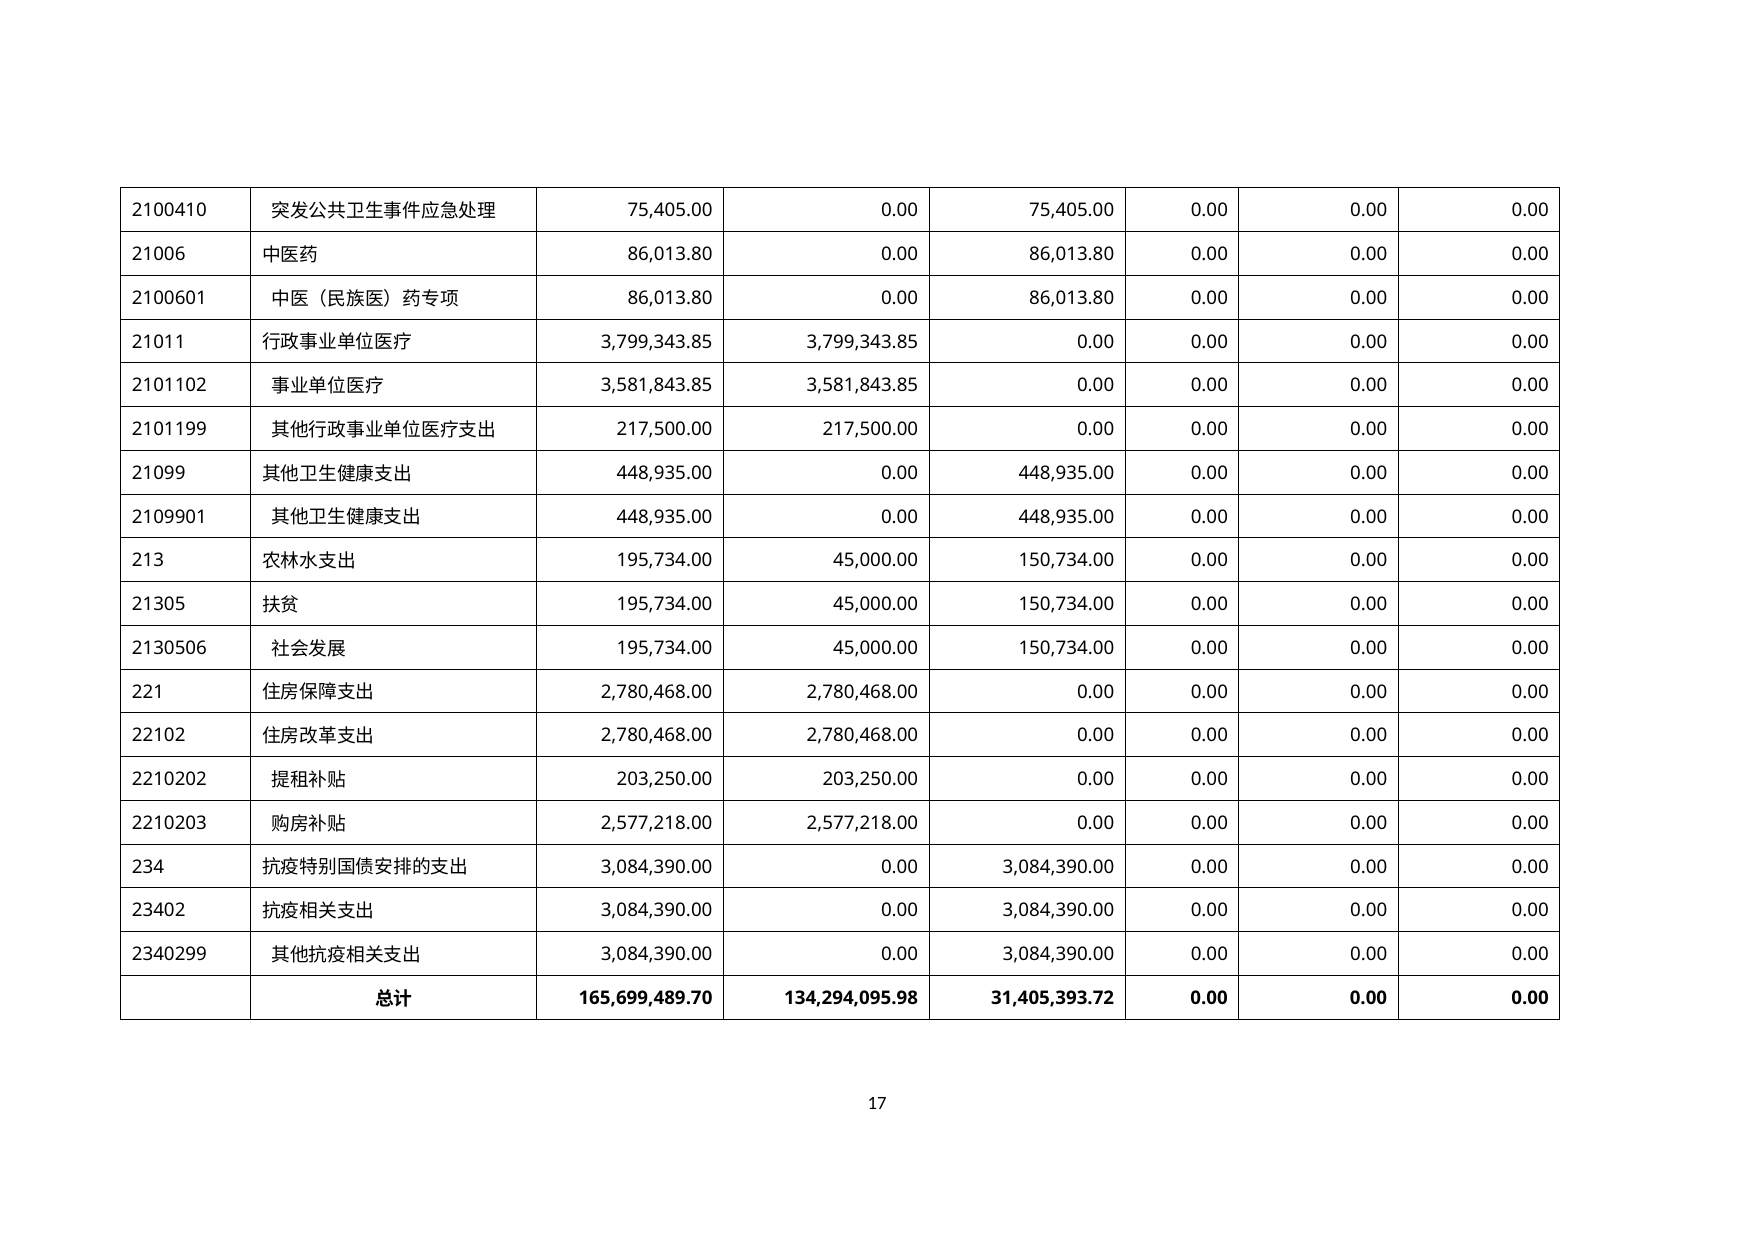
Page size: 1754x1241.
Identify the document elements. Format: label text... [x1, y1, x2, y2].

table_cell 0.00 [1239, 626, 1398, 668]
table_cell 0.00 [1399, 626, 1559, 668]
table_cell 0.00 [1126, 801, 1238, 843]
table_cell 0.00 [1399, 188, 1559, 231]
table_cell 134,294,095.98 [724, 976, 929, 1018]
table_cell 0.00 [1239, 451, 1398, 493]
table_cell 其他行政事业单位医疗支出 [251, 407, 536, 450]
table_cell 0.00 [724, 188, 929, 231]
table_cell 0.00 [724, 845, 929, 887]
table_cell 0.00 [724, 495, 929, 537]
table_cell 23402 [121, 888, 250, 931]
table_cell 195,734.00 [537, 582, 723, 625]
table_cell 21011 [121, 320, 250, 362]
table_cell 2340299 [121, 932, 250, 975]
table_cell 2130506 [121, 626, 250, 668]
table_cell 0.00 [724, 232, 929, 275]
table_cell 0.00 [1239, 670, 1398, 712]
table_cell 213 [121, 538, 250, 581]
table_cell 448,935.00 [537, 495, 723, 537]
table_cell 86,013.80 [537, 232, 723, 275]
table_cell 21099 [121, 451, 250, 493]
table_cell 0.00 [1399, 932, 1559, 975]
table_cell 0.00 [930, 320, 1125, 362]
table_cell 2,577,218.00 [537, 801, 723, 843]
table_cell 其他卫生健康支出 [251, 495, 536, 537]
table_cell 0.00 [930, 713, 1125, 756]
table_cell 0.00 [1239, 188, 1398, 231]
table_cell 0.00 [930, 407, 1125, 450]
table_cell 0.00 [724, 451, 929, 493]
table_cell 0.00 [1399, 232, 1559, 275]
table_cell 448,935.00 [537, 451, 723, 493]
table_cell 0.00 [1239, 888, 1398, 931]
table_cell 0.00 [1239, 582, 1398, 625]
table_cell 2210203 [121, 801, 250, 843]
table_cell 0.00 [1399, 713, 1559, 756]
table_cell 3,084,390.00 [537, 888, 723, 931]
table_cell 0.00 [1399, 757, 1559, 800]
table_cell 150,734.00 [930, 538, 1125, 581]
table_cell 3,084,390.00 [537, 932, 723, 975]
table_cell 75,405.00 [537, 188, 723, 231]
table_cell 0.00 [1239, 407, 1398, 450]
table_cell 165,699,489.70 [537, 976, 723, 1018]
table_cell 0.00 [930, 363, 1125, 406]
table_cell 事业单位医疗 [251, 363, 536, 406]
table_cell 0.00 [724, 888, 929, 931]
table_cell 75,405.00 [930, 188, 1125, 231]
table_cell 203,250.00 [537, 757, 723, 800]
table_cell 其他卫生健康支出 [251, 451, 536, 493]
table_cell 86,013.80 [930, 276, 1125, 318]
table_cell 农林水支出 [251, 538, 536, 581]
table_cell 0.00 [1239, 363, 1398, 406]
table_cell 203,250.00 [724, 757, 929, 800]
table_cell 0.00 [1399, 538, 1559, 581]
table_cell 234 [121, 845, 250, 887]
table_cell 0.00 [1126, 888, 1238, 931]
table_cell 0.00 [1399, 801, 1559, 843]
table_cell 3,084,390.00 [930, 932, 1125, 975]
table_cell 22102 [121, 713, 250, 756]
table_cell 住房改革支出 [251, 713, 536, 756]
table_cell 0.00 [1399, 451, 1559, 493]
table_cell 总计 [251, 976, 536, 1018]
table_cell 0.00 [1239, 757, 1398, 800]
table_cell 0.00 [1126, 188, 1238, 231]
table_cell 3,581,843.85 [724, 363, 929, 406]
table_cell 0.00 [1399, 407, 1559, 450]
table_cell 448,935.00 [930, 451, 1125, 493]
table_cell 0.00 [1399, 845, 1559, 887]
table_cell 2100410 [121, 188, 250, 231]
table_cell 45,000.00 [724, 582, 929, 625]
table_cell 2101199 [121, 407, 250, 450]
table_cell 21305 [121, 582, 250, 625]
table_cell 0.00 [1126, 582, 1238, 625]
table_cell 0.00 [1126, 713, 1238, 756]
table_cell 217,500.00 [537, 407, 723, 450]
table_cell 2,577,218.00 [724, 801, 929, 843]
table_cell 2210202 [121, 757, 250, 800]
table_cell 221 [121, 670, 250, 712]
table_cell 住房保障支出 [251, 670, 536, 712]
table_cell 0.00 [1126, 626, 1238, 668]
table_cell 0.00 [1399, 670, 1559, 712]
table_cell 3,799,343.85 [537, 320, 723, 362]
table_cell 3,581,843.85 [537, 363, 723, 406]
table_cell 0.00 [1126, 276, 1238, 318]
table_cell 31,405,393.72 [930, 976, 1125, 1018]
table_cell 购房补贴 [251, 801, 536, 843]
table_cell 0.00 [1126, 538, 1238, 581]
table_cell 中医（民族医）药专项 [251, 276, 536, 318]
table_cell 45,000.00 [724, 538, 929, 581]
table_cell 0.00 [1399, 320, 1559, 362]
table_cell 扶贫 [251, 582, 536, 625]
table_cell 0.00 [1239, 976, 1398, 1018]
table_cell 0.00 [1239, 276, 1398, 318]
table_cell 抗疫相关支出 [251, 888, 536, 931]
table_cell 其他抗疫相关支出 [251, 932, 536, 975]
table_cell 150,734.00 [930, 626, 1125, 668]
table_cell 0.00 [1126, 976, 1238, 1018]
table_cell 2,780,468.00 [537, 713, 723, 756]
table_cell 0.00 [1399, 582, 1559, 625]
table_cell 0.00 [1126, 757, 1238, 800]
table_cell 抗疫特别国债安排的支出 [251, 845, 536, 887]
table_cell 0.00 [1239, 320, 1398, 362]
table_cell 21006 [121, 232, 250, 275]
table_cell 3,084,390.00 [930, 888, 1125, 931]
table_cell 0.00 [930, 757, 1125, 800]
table_cell 3,084,390.00 [537, 845, 723, 887]
table_cell 2109901 [121, 495, 250, 537]
table_cell 0.00 [1239, 932, 1398, 975]
table_cell 0.00 [1126, 932, 1238, 975]
table_cell 0.00 [1126, 451, 1238, 493]
table_cell 2,780,468.00 [724, 670, 929, 712]
table_cell 45,000.00 [724, 626, 929, 668]
table_cell 86,013.80 [537, 276, 723, 318]
table_cell 3,084,390.00 [930, 845, 1125, 887]
table_cell 0.00 [1399, 976, 1559, 1018]
table_cell 0.00 [1239, 713, 1398, 756]
table_cell 150,734.00 [930, 582, 1125, 625]
table_cell 2,780,468.00 [724, 713, 929, 756]
table_cell 0.00 [1399, 276, 1559, 318]
table_cell 0.00 [1126, 232, 1238, 275]
table_cell 195,734.00 [537, 626, 723, 668]
table_cell 中医药 [251, 232, 536, 275]
table_cell 2100601 [121, 276, 250, 318]
table_cell 195,734.00 [537, 538, 723, 581]
table_cell 2,780,468.00 [537, 670, 723, 712]
table_cell 0.00 [1399, 363, 1559, 406]
table_cell 行政事业单位医疗 [251, 320, 536, 362]
table_cell 0.00 [1126, 845, 1238, 887]
table_cell 社会发展 [251, 626, 536, 668]
table_cell 0.00 [724, 932, 929, 975]
table_cell 0.00 [930, 670, 1125, 712]
table_cell 0.00 [1126, 670, 1238, 712]
table_cell 0.00 [930, 801, 1125, 843]
table_cell 0.00 [1239, 801, 1398, 843]
table_cell 86,013.80 [930, 232, 1125, 275]
table_cell 2101102 [121, 363, 250, 406]
table_cell 0.00 [1239, 538, 1398, 581]
table_cell 提租补贴 [251, 757, 536, 800]
table_cell 448,935.00 [930, 495, 1125, 537]
table_cell [121, 976, 250, 1018]
table_cell 0.00 [1126, 495, 1238, 537]
table_cell 0.00 [1399, 888, 1559, 931]
table_cell 0.00 [724, 276, 929, 318]
table_cell 0.00 [1399, 495, 1559, 537]
table_cell 0.00 [1126, 320, 1238, 362]
table_cell 0.00 [1239, 495, 1398, 537]
table_cell 3,799,343.85 [724, 320, 929, 362]
table_cell 0.00 [1239, 232, 1398, 275]
table_cell 0.00 [1239, 845, 1398, 887]
table_cell 0.00 [1126, 407, 1238, 450]
table_cell 突发公共卫生事件应急处理 [251, 188, 536, 231]
table_cell 0.00 [1126, 363, 1238, 406]
table_cell 217,500.00 [724, 407, 929, 450]
